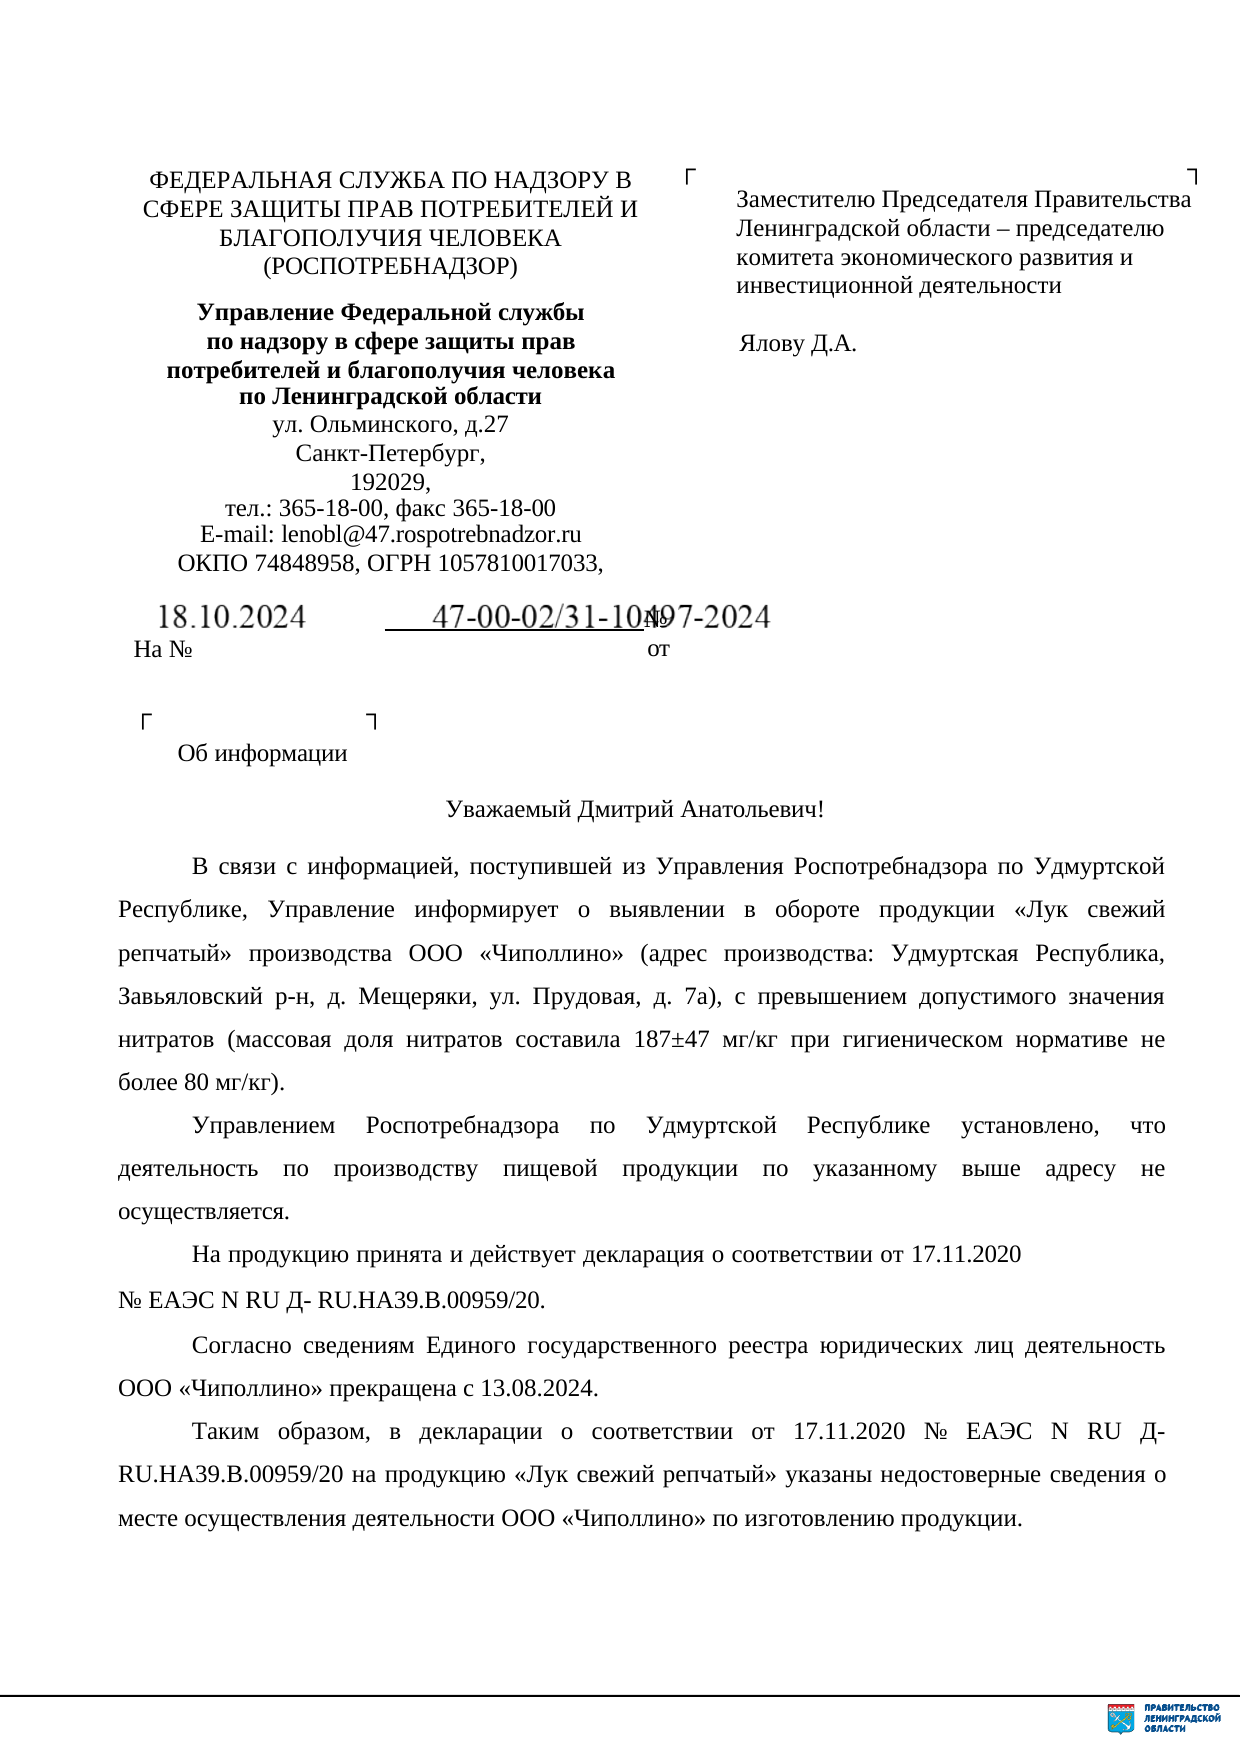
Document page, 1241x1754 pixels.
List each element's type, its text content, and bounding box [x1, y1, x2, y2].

table_cell [663, 632, 1213, 665]
table_cell [128, 577, 299, 632]
table_header ФЕДЕРАЛЬНАЯ СЛУЖБА ПО НАДЗОРУ В СФЕРЕ ЗАЩИТЫ ПРАВ ПОТРЕБИТЕЛЕЙ И БЛАГОПОЛУЧИЯ ЧЕЛОВЕКА (РОСПОТРЕБНАДЗОР) Управление Федеральной службы по надзору в сфере защиты прав потребителей и благополучия человека по Ленинградской области ул. Ольминского, д.27 Санкт-Петербург, 192029, тел.: 365-18-00, факс 365-18-00 Е-mail: lenobl@47.rospotrebnadzor.ru ОКПО 74848958, ОГРН 1057810017033, [128, 152, 663, 577]
table_cell от [299, 632, 663, 665]
text Об информации [96, 738, 429, 767]
table_cell На № [128, 632, 299, 665]
text № ЕАЭС N RU Д- RU.НА39.В.00959/20. [118, 1285, 1223, 1313]
table_cell [663, 577, 1213, 632]
text ┌ ┐ [96, 699, 423, 728]
text В связи с информацией, поступившей из Управления Роспотребнадзора по Удмуртской Республике, Управление информирует о выявлении в обороте продукции «Лук свежий репчатый» производства ООО «Чиполлино» (адрес производства: Удмуртская Республика, Завьяловский р-н, д. Мещеряки, ул. Прудовая, д. 7а), с превышением допустимого значения нитратов (массовая доля нитратов составила 187±47 мг/кг при гигиеническом нормативе не более 80 мг/кг). [118, 851, 1166, 1096]
table_cell № [299, 577, 663, 632]
text Уважаемый Дмитрий Анатольевич! [96, 794, 1174, 822]
text Управлением Роспотребнадзора по Удмуртской Республике установлено, что деятельность по производству пищевой продукции по указанному выше адресу не осуществляется. [118, 1110, 1166, 1225]
text На продукцию принята и действует декларация о соответствии от 17.11.2020 [192, 1239, 1223, 1268]
table_header ┌ ┐ Заместителю Председателя Правительства Ленинградской области – председателю комитета экономического развития и инвестиционной деятельности Ялову Д.А. [663, 152, 1213, 577]
picture [1096, 1697, 1240, 1739]
text Согласно сведениям Единого государственного реестра юридических лиц деятельность ООО «Чиполлино» прекращена с 13.08.2024. [118, 1330, 1166, 1402]
text Таким образом, в декларации о соответствии от 17.11.2020 № ЕАЭС N RU Д- RU.НА39.В.00959/20 на продукцию «Лук свежий репчатый» указаны недостоверные сведения о месте осуществления деятельности ООО «Чиполлино» по изготовлению продукции. [118, 1416, 1167, 1531]
